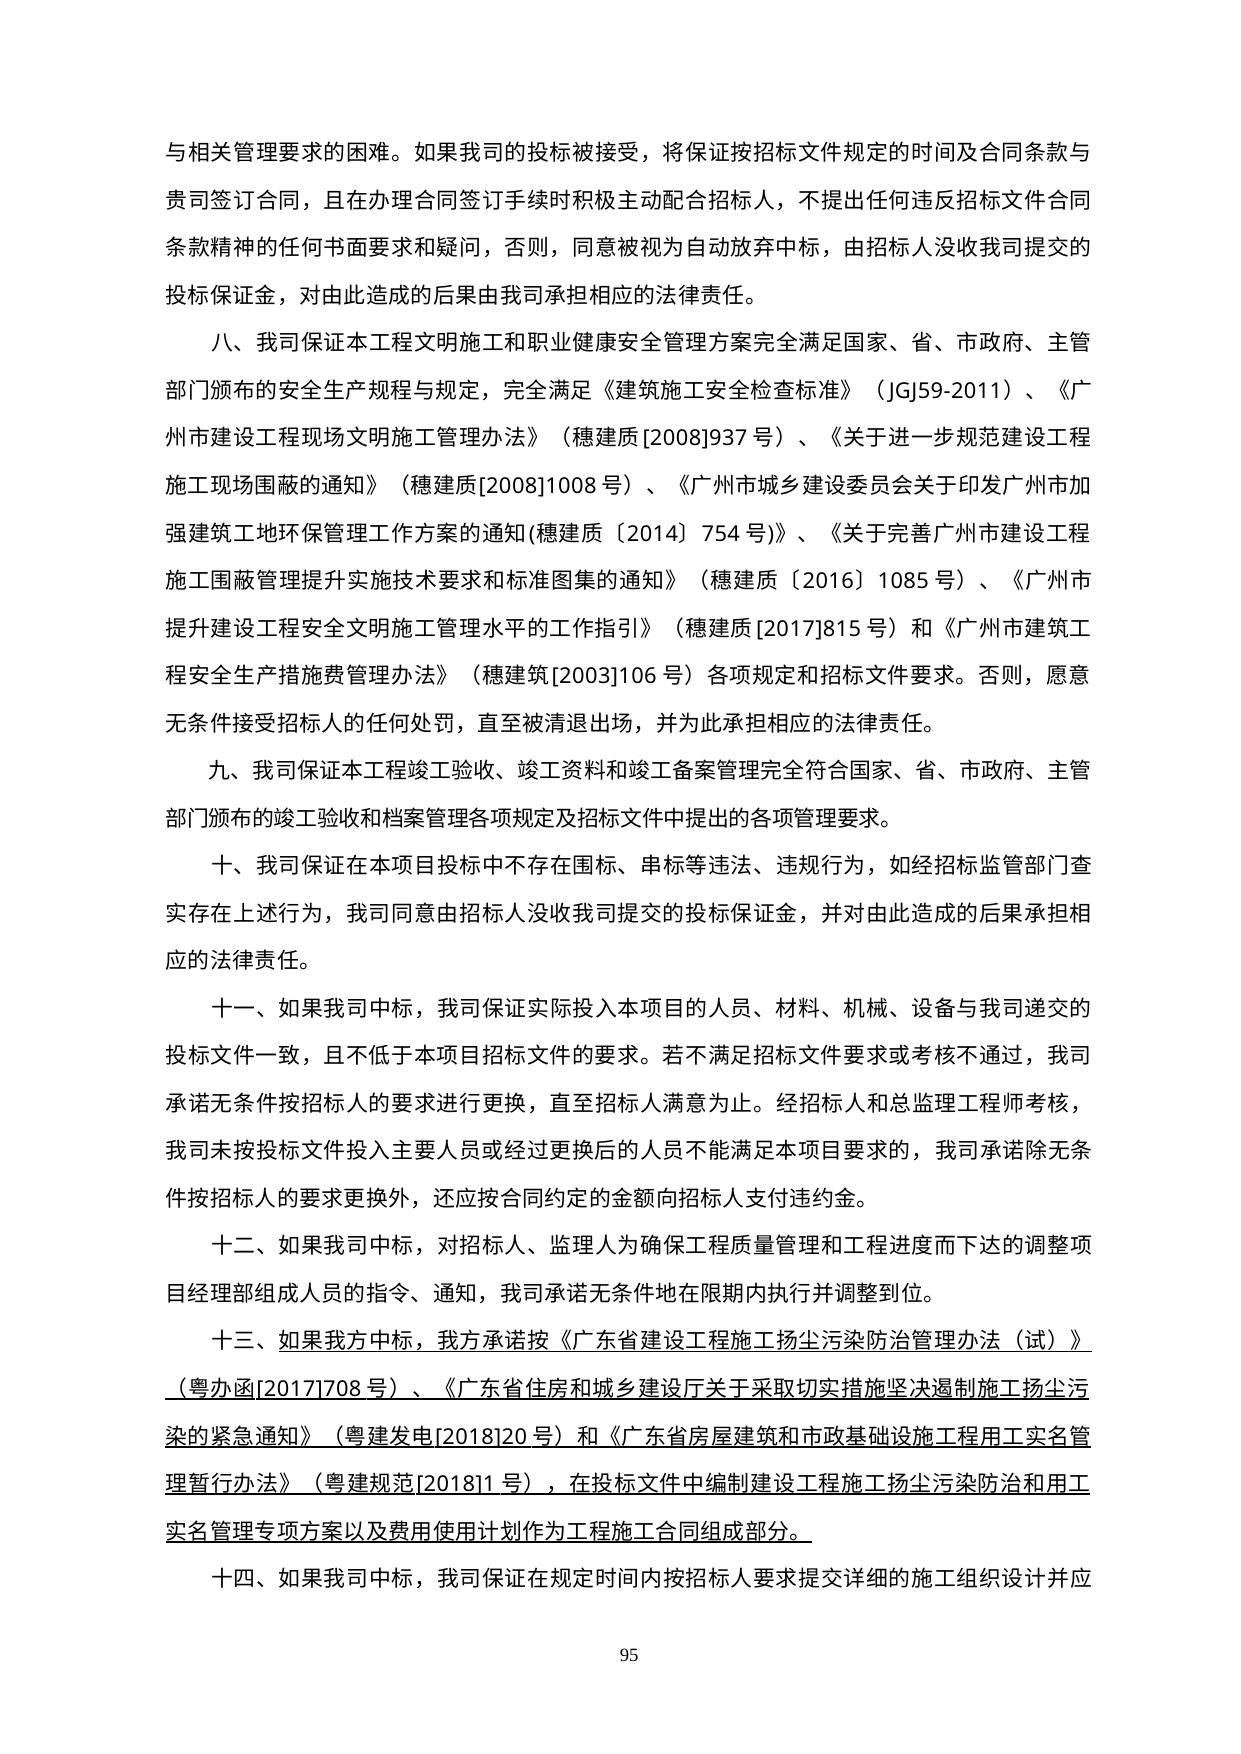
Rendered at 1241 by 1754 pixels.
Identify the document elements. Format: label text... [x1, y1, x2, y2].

text 十三、如果我方中标，我方承诺按《广东省建设工程施工扬尘污染防治管理办法（试）》（粤办函[2017]708号）、《广东省住房和城乡建设厅关于采取切实措施坚决遏制施工扬尘污染的紧急通知》（粤建发电[2018]20号）和《广东省房屋建筑和市政基础设施工程用工实名管理暂行办法》（粤建规范[2018]1号），在投标文件中编制建设工程施工扬尘污染防治和用工实名管理专项方案以及费用使用计划作为工程施工合同组成部分。 [165, 1323, 1092, 1546]
text 九、我司保证本工程竣工验收、竣工资料和竣工备案管理完全符合国家、省、市政府、主管部门颁布的竣工验收和档案管理各项规定及招标文件中提出的各项管理要求。 [165, 753, 1092, 833]
text 十、我司保证在本项目投标中不存在围标、串标等违法、违规行为，如经招标监管部门查实存在上述行为，我司同意由招标人没收我司提交的投标保证金，并对由此造成的后果承担相应的法律责任。 [165, 848, 1092, 975]
text 八、我司保证本工程文明施工和职业健康安全管理方案完全满足国家、省、市政府、主管部门颁布的安全生产规程与规定，完全满足《建筑施工安全检查标准》（JGJ59-2011）、《广州市建设工程现场文明施工管理办法》（穗建质[2008]937号）、《关于进一步规范建设工程施工现场围蔽的通知》（穗建质[2008]1008号）、《广州市城乡建设委员会关于印发广州市加强建筑工地环保管理工作方案的通知(穗建质〔2014〕754号)》、《关于完善广州市建设工程施工围蔽管理提升实施技术要求和标准图集的通知》（穗建质〔2016〕1085号）、《广州市提升建设工程安全文明施工管理水平的工作指引》（穗建质[2017]815号）和《广州市建筑工程安全生产措施费管理办法》（穗建筑[2003]106号）各项规定和招标文件要求。否则，愿意无条件接受招标人的任何处罚，直至被清退出场，并为此承担相应的法律责任。 [165, 325, 1092, 738]
text 十一、如果我司中标，我司保证实际投入本项目的人员、材料、机械、设备与我司递交的投标文件一致，且不低于本项目招标文件的要求。若不满足招标文件要求或考核不通过，我司承诺无条件按招标人的要求进行更换，直至招标人满意为止。经招标人和总监理工程师考核，我司未按投标文件投入主要人员或经过更换后的人员不能满足本项目要求的，我司承诺除无条件按招标人的要求更换外，还应按合同约定的金额向招标人支付违约金。 [165, 991, 1092, 1213]
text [165, 135, 1092, 309]
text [165, 1561, 1092, 1593]
text 十二、如果我司中标，对招标人、监理人为确保工程质量管理和工程进度而下达的调整项目经理部组成人员的指令、通知，我司承诺无条件地在限期内执行并调整到位。 [165, 1228, 1092, 1308]
